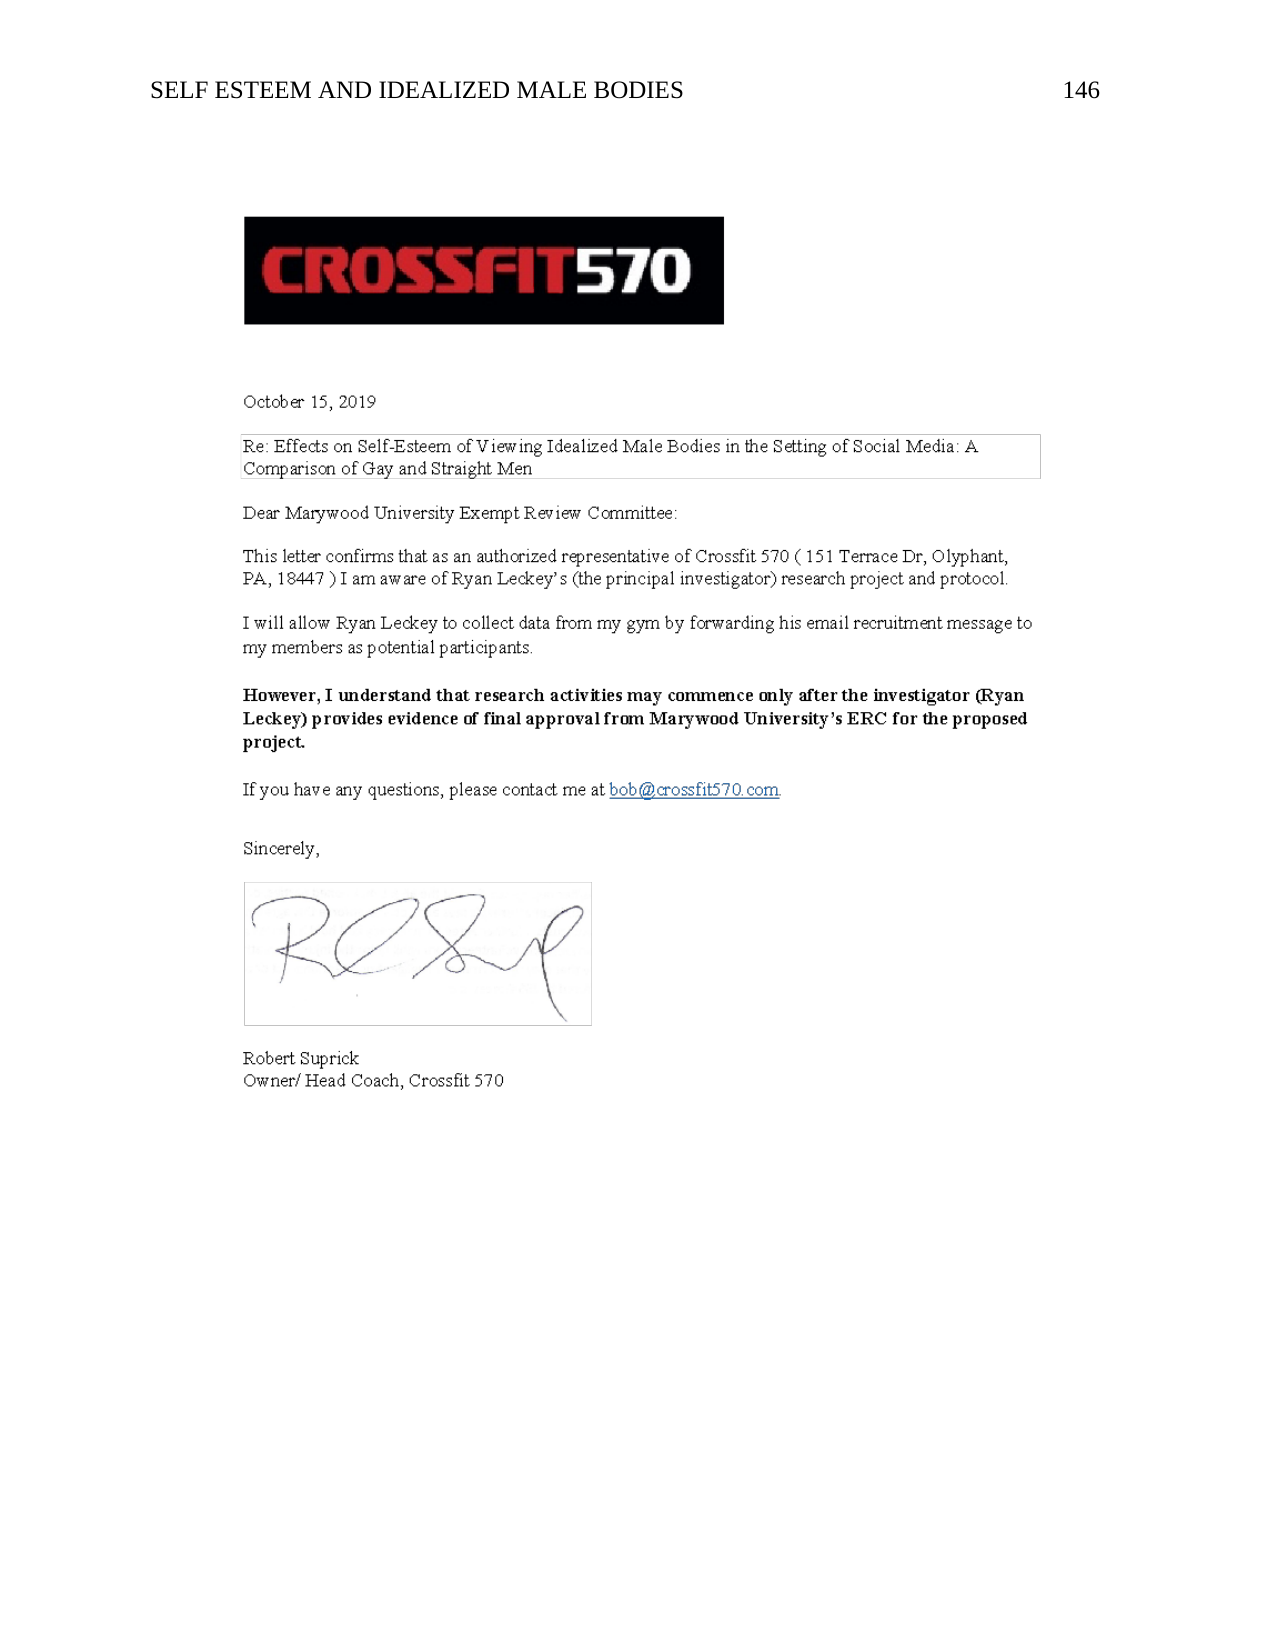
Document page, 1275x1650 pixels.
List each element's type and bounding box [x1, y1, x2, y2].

picture [150, 150, 1125, 1412]
